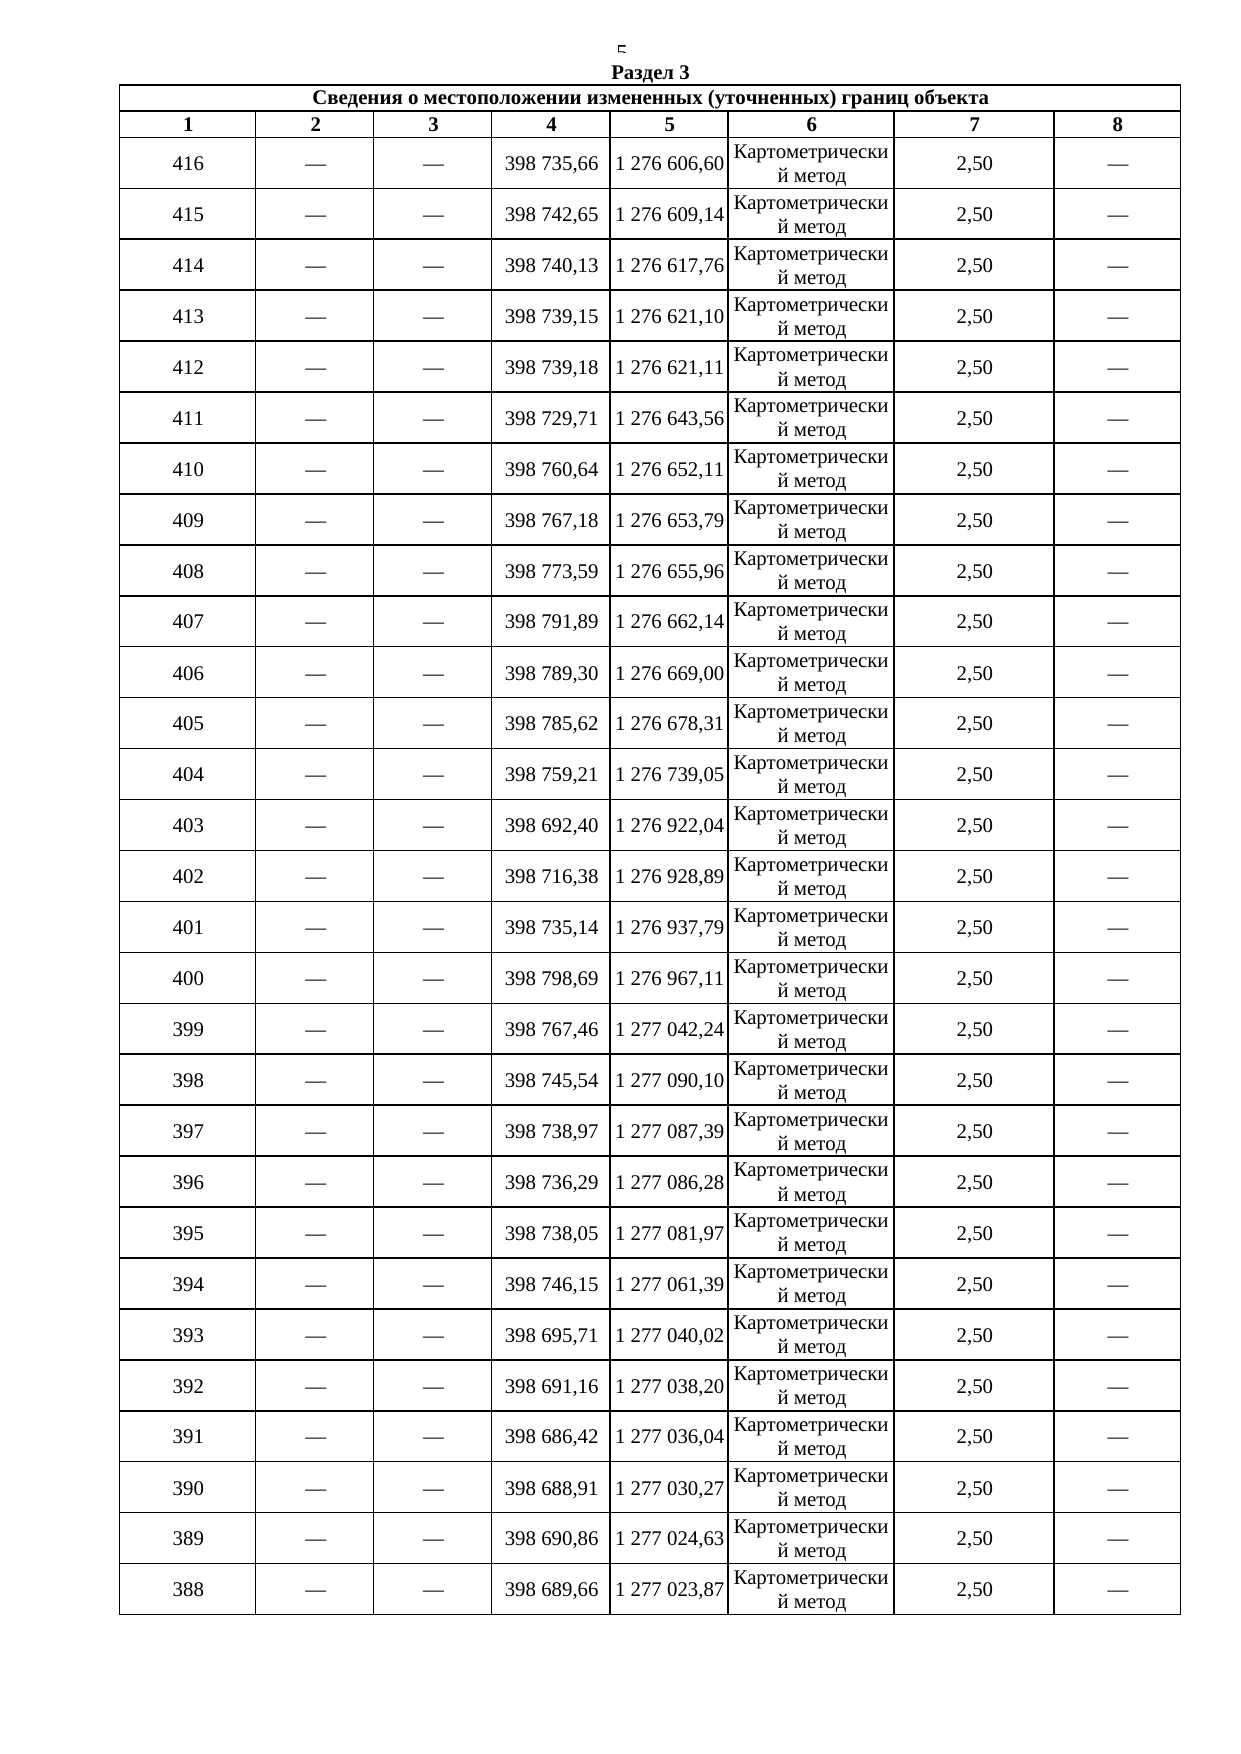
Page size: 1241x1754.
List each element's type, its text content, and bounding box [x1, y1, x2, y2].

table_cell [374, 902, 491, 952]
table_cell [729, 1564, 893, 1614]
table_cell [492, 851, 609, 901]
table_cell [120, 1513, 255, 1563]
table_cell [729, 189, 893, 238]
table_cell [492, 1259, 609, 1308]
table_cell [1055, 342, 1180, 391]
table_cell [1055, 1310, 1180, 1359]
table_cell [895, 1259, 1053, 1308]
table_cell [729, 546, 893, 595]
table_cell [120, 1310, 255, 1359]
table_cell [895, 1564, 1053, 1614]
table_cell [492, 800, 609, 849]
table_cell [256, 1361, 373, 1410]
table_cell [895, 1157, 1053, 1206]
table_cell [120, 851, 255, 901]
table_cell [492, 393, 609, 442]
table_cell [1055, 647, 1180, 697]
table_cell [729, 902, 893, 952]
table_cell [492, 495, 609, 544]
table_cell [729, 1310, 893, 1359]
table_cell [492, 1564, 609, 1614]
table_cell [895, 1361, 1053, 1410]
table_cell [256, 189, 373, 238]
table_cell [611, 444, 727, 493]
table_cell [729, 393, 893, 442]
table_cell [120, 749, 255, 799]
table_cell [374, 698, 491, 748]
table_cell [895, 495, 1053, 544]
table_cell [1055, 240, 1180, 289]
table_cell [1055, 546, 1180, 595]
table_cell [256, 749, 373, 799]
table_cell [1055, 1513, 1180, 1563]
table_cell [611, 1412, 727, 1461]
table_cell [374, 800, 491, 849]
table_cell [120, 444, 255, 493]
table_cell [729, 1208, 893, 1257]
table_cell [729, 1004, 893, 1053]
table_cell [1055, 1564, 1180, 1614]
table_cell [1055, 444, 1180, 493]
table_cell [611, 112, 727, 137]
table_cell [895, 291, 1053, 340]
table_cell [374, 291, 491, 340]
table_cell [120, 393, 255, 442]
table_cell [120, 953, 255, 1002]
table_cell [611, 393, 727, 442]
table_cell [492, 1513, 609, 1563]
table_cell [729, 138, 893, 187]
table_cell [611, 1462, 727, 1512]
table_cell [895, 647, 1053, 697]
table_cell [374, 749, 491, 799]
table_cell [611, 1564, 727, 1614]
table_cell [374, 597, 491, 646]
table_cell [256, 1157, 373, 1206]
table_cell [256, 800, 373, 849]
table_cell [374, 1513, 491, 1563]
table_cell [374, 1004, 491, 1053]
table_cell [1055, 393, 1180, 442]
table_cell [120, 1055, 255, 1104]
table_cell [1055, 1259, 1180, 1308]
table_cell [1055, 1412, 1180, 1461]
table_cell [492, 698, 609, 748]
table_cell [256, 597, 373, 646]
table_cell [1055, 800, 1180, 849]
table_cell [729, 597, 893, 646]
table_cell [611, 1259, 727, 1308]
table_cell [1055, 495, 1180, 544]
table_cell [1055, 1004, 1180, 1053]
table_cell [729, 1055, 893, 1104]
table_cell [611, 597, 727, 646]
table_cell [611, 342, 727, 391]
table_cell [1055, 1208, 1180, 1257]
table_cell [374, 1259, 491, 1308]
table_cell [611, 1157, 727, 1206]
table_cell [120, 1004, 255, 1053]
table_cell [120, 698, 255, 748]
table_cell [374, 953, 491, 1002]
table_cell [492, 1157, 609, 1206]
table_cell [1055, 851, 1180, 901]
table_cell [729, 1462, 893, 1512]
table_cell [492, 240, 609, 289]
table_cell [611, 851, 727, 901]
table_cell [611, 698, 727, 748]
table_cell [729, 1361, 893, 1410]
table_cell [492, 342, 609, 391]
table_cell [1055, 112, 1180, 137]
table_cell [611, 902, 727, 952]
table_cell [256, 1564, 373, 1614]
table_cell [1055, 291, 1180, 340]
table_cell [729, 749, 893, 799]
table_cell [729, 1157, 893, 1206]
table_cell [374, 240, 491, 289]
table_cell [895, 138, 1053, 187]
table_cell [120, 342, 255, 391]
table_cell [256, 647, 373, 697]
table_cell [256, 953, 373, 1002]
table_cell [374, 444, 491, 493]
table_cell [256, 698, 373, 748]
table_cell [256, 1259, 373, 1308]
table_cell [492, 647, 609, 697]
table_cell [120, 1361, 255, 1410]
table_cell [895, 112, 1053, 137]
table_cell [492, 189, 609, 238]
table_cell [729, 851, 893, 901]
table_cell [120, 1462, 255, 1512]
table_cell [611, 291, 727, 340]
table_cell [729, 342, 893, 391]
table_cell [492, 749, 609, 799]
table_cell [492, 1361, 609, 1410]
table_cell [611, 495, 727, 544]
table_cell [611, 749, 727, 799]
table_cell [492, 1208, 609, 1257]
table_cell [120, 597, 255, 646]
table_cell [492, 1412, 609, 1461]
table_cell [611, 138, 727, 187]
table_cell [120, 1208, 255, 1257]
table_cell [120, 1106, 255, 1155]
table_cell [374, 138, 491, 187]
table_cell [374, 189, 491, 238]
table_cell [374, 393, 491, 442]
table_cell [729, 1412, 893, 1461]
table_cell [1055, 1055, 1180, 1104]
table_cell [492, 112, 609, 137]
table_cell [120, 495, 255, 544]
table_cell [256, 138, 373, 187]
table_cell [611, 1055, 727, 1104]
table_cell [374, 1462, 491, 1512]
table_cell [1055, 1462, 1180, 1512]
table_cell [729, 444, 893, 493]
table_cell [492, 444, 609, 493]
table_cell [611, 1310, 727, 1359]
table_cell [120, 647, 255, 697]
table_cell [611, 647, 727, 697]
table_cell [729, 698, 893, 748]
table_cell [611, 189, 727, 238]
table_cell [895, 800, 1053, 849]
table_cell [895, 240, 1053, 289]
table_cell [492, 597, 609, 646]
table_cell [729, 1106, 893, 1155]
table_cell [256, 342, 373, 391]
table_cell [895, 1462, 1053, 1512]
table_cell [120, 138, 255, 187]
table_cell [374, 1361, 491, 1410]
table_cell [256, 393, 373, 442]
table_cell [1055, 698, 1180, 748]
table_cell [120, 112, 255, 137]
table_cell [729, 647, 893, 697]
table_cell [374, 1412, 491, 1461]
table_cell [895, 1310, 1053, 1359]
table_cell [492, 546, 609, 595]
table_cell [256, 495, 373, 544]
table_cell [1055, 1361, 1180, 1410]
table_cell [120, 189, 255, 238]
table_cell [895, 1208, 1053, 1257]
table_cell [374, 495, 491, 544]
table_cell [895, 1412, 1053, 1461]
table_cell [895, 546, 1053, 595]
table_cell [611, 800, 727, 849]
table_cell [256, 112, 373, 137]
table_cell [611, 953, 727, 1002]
text Раздел 3 [314, 60, 987, 84]
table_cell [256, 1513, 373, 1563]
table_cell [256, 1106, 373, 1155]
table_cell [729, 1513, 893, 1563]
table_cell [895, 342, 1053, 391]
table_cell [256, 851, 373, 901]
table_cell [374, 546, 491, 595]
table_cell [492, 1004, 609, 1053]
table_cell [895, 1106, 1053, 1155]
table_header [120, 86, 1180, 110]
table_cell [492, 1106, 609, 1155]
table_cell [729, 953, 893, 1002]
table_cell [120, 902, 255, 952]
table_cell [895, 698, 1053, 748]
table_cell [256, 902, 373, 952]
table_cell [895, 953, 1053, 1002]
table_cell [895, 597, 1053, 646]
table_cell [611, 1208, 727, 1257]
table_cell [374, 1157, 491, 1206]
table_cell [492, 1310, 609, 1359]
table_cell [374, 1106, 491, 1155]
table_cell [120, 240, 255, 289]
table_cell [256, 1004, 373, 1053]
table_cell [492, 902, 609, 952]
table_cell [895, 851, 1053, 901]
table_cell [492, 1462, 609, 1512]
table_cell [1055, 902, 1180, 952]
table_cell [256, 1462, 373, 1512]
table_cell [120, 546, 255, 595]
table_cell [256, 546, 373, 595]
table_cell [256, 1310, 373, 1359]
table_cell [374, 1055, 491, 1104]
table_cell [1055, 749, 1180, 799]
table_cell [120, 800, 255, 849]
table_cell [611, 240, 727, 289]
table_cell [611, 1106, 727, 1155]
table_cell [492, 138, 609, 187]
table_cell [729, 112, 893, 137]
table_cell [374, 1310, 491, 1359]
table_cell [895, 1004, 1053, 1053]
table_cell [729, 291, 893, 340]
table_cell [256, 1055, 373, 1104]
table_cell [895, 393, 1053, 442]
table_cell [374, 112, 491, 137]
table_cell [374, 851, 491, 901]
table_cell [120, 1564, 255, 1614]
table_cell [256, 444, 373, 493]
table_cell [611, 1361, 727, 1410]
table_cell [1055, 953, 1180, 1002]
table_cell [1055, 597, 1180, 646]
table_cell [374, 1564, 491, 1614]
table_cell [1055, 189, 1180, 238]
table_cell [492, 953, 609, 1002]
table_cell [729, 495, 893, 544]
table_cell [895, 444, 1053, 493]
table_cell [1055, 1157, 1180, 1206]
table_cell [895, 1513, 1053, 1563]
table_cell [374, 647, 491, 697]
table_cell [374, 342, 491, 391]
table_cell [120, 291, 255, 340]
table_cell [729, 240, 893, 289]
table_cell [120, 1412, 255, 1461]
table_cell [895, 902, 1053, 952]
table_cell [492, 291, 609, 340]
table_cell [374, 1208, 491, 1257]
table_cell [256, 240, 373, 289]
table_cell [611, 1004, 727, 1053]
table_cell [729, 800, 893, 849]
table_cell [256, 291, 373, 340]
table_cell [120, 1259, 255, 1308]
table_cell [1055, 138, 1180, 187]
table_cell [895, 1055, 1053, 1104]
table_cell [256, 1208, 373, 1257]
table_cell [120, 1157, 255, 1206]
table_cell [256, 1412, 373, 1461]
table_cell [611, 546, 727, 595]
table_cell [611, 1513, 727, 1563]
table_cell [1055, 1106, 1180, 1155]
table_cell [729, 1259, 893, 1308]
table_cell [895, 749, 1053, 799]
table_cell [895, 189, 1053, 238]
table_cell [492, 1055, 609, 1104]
